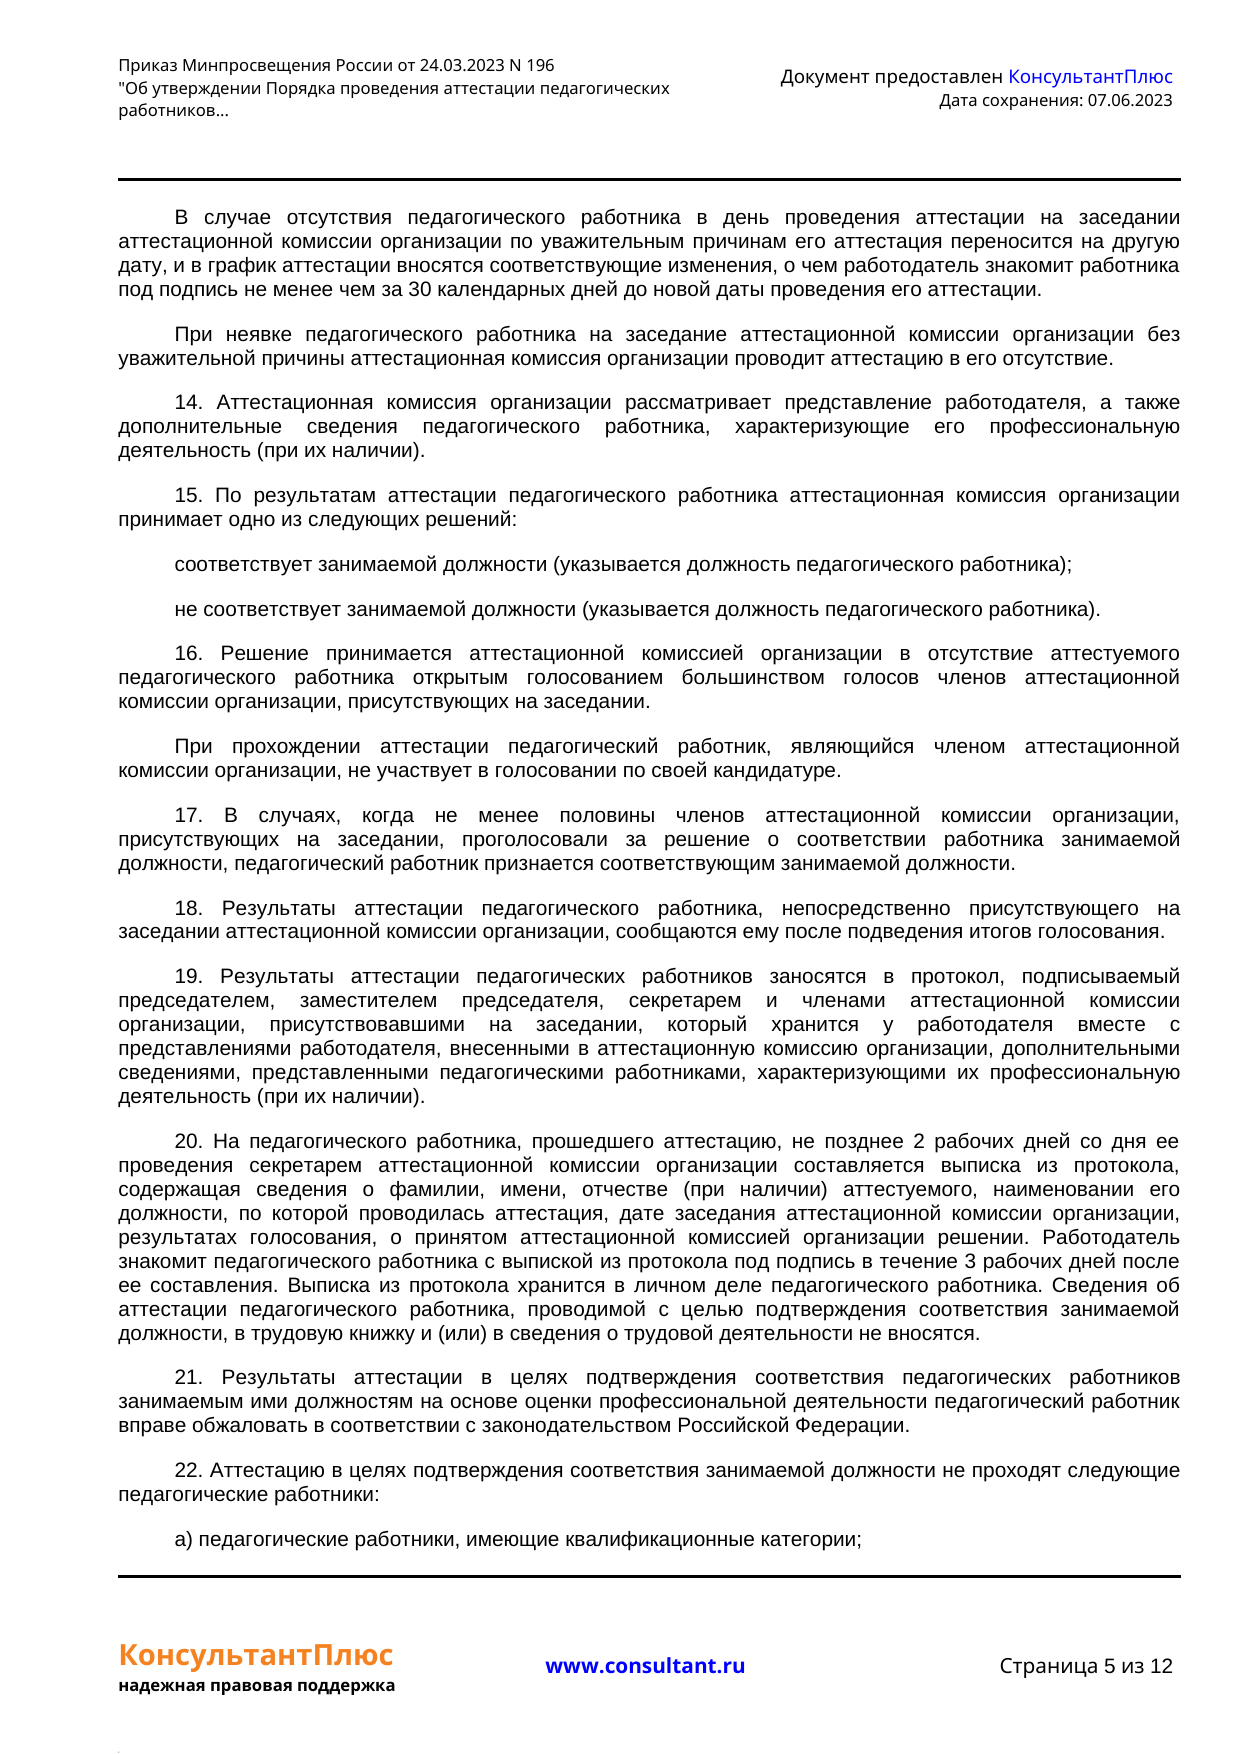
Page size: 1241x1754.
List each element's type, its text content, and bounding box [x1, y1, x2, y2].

text 16. Решение принимается аттестационной комиссией организации в отсутствие аттестуемого педагогического работника открытым голосованием большинством голосов членов аттестационной комиссии организации, присутствующих на заседании. [118, 641, 1181, 713]
text 19. Результаты аттестации педагогических работников заносятся в протокол, подписываемый председателем, заместителем председателя, секретарем и членами аттестационной комиссии организации, присутствовавшими на заседании, который хранится у работодателя вместе с представлениями работодателя, внесенными в аттестационную комиссию организации, дополнительными сведениями, представленными педагогическими работниками, характеризующими их профессиональную деятельность (при их наличии). [118, 964, 1181, 1108]
text 15. По результатам аттестации педагогического работника аттестационная комиссия организации принимает одно из следующих решений: [118, 483, 1181, 531]
text 17. В случаях, когда не менее половины членов аттестационной комиссии организации, присутствующих на заседании, проголосовали за решение о соответствии работника занимаемой должности, педагогический работник признается соответствующим занимаемой должности. [118, 803, 1181, 874]
text соответствует занимаемой должности (указывается должность педагогического работника); [118, 552, 1181, 576]
text При неявке педагогического работника на заседание аттестационной комиссии организации без уважительной причины аттестационная комиссия организации проводит аттестацию в его отсутствие. [118, 321, 1181, 369]
text В случае отсутствия педагогического работника в день проведения аттестации на заседании аттестационной комиссии организации по уважительным причинам его аттестация переносится на другую дату, и в график аттестации вносятся соответствующие изменения, о чем работодатель знакомит работника под подпись не менее чем за 30 календарных дней до новой даты проведения его аттестации. [118, 205, 1181, 301]
text 20. На педагогического работника, прошедшего аттестацию, не позднее 2 рабочих дней со дня ее проведения секретарем аттестационной комиссии организации составляется выписка из протокола, содержащая сведения о фамилии, имени, отчестве (при наличии) аттестуемого, наименовании его должности, по которой проводилась аттестация, дате заседания аттестационной комиссии организации, результатах голосования, о принятом аттестационной комиссией организации решении. Работодатель знакомит педагогического работника с выпиской из протокола под подпись в течение 3 рабочих дней после ее составления. Выписка из протокола хранится в личном деле педагогического работника. Сведения об аттестации педагогического работника, проводимой с целью подтверждения соответствия занимаемой должности, в трудовую книжку и (или) в сведения о трудовой деятельности не вносятся. [118, 1129, 1181, 1344]
text 14. Аттестационная комиссия организации рассматривает представление работодателя, а также дополнительные сведения педагогического работника, характеризующие его профессиональную деятельность (при их наличии). [118, 390, 1181, 462]
text не соответствует занимаемой должности (указывается должность педагогического работника). [118, 596, 1181, 620]
text 21. Результаты аттестации в целях подтверждения соответствия педагогических работников занимаемым ими должностям на основе оценки профессиональной деятельности педагогический работник вправе обжаловать в соответствии с законодательством Российской Федерации. [118, 1365, 1181, 1437]
text 22. Аттестацию в целях подтверждения соответствия занимаемой должности не проходят следующие педагогические работники: [118, 1458, 1181, 1506]
text При прохождении аттестации педагогический работник, являющийся членом аттестационной комиссии организации, не участвует в голосовании по своей кандидатуре. [118, 734, 1181, 782]
text а) педагогические работники, имеющие квалификационные категории; [118, 1527, 1181, 1551]
text 18. Результаты аттестации педагогического работника, непосредственно присутствующего на заседании аттестационной комиссии организации, сообщаются ему после подведения итогов голосования. [118, 895, 1181, 943]
